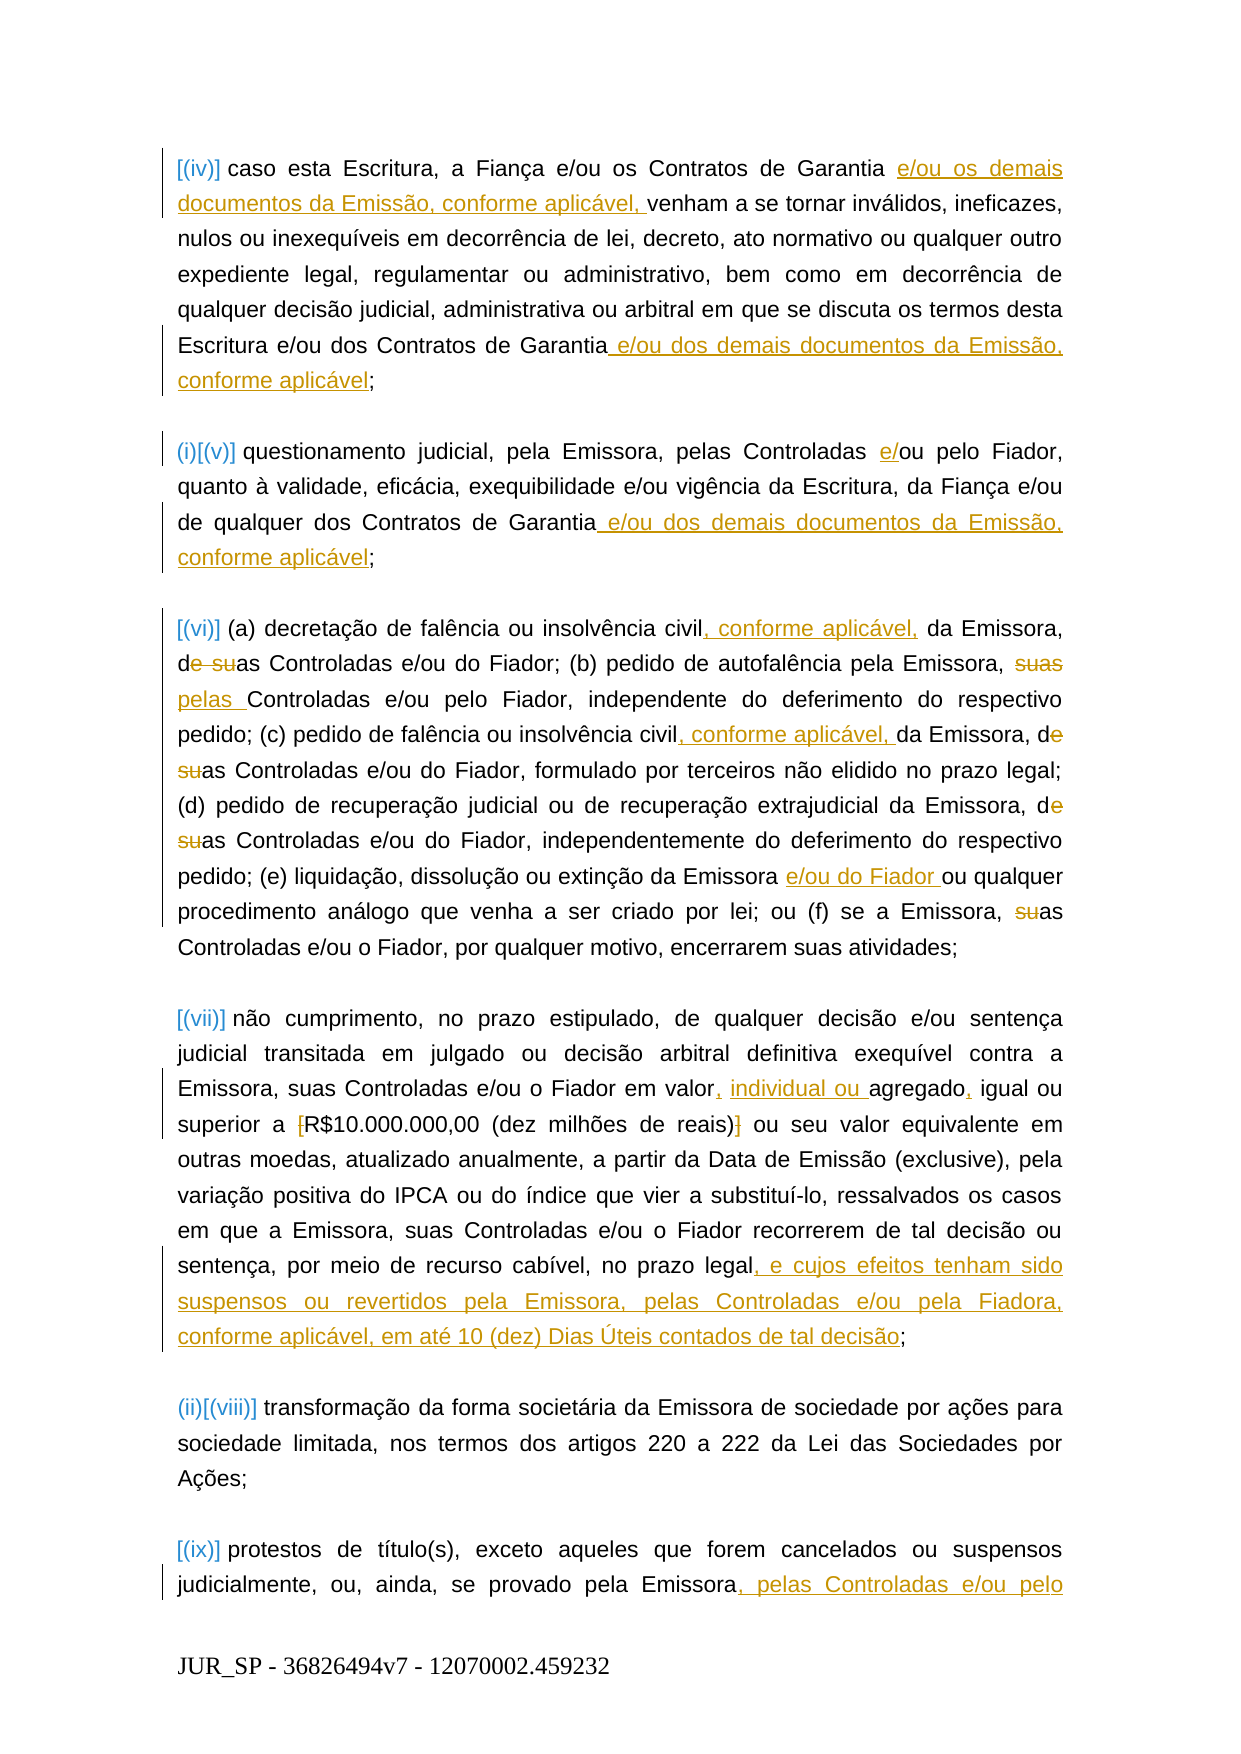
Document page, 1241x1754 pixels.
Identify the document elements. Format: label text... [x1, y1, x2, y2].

list questionamento judicial, pela Emissora, pelas Controladas ou pelo Fiador, quanto à validade, eficácia, exequibilidade e/ou vigência da Escritura, da Fiança e/ou de qualquer dos Contratos de Garantia; [176, 431, 1063, 573]
list (a) decretação de falência ou insolvência civil da Emissora, das Controladas e/ou do Fiador; (b) pedido de autofalência pela Emissora, Controladas e/ou pelo Fiador, independente do deferimento do respectivo pedido; (c) pedido de falência ou insolvência civilda Emissora, das Controladas e/ou do Fiador, formulado por terceiros não elidido no prazo legal; (d) pedido de recuperação judicial ou de recuperação extrajudicial da Emissora, das Controladas e/ou do Fiador, independentemente do deferimento do respectivo pedido; (e) liquidação, dissolução ou extinção da Emissora ou qualquer procedimento análogo que venha a ser criado por lei; ou (f) se a Emissora, as Controladas e/ou o Fiador, por qualquer motivo, encerrarem suas atividades; [176, 608, 1063, 962]
list transformação da forma societária da Emissora de sociedade por ações para sociedade limitada, nos termos dos artigos 220 a 222 da Lei das Sociedades por Ações; [177, 1387, 1063, 1493]
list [176, 1529, 1063, 1600]
list não cumprimento, no prazo estipulado, de qualquer decisão e/ou sentença judicial transitada em julgado ou decisão arbitral definitiva exequível contra a Emissora, suas Controladas e/ou o Fiador em valor agregado igual ou superior a R$10.000.000,00 (dez milhões de reais) ou seu valor equivalente em outras moedas, atualizado anualmente, a partir da Data de Emissão (exclusive), pela variação positiva do IPCA ou do índice que vier a substituí-lo, ressalvados os casos em que a Emissora, suas Controladas e/ou o Fiador recorrerem de tal decisão ou sentença, por meio de recurso cabível, no prazo legal; [176, 998, 1063, 1352]
list caso esta Escritura, a Fiança e/ou os Contratos de Garantia venham a se tornar inválidos, ineficazes, nulos ou inexequíveis em decorrência de lei, decreto, ato normativo ou qualquer outro expediente legal, regulamentar ou administrativo, bem como em decorrência de qualquer decisão judicial, administrativa ou arbitral em que se discuta os termos desta Escritura e/ou dos Contratos de Garantia; [176, 148, 1063, 396]
